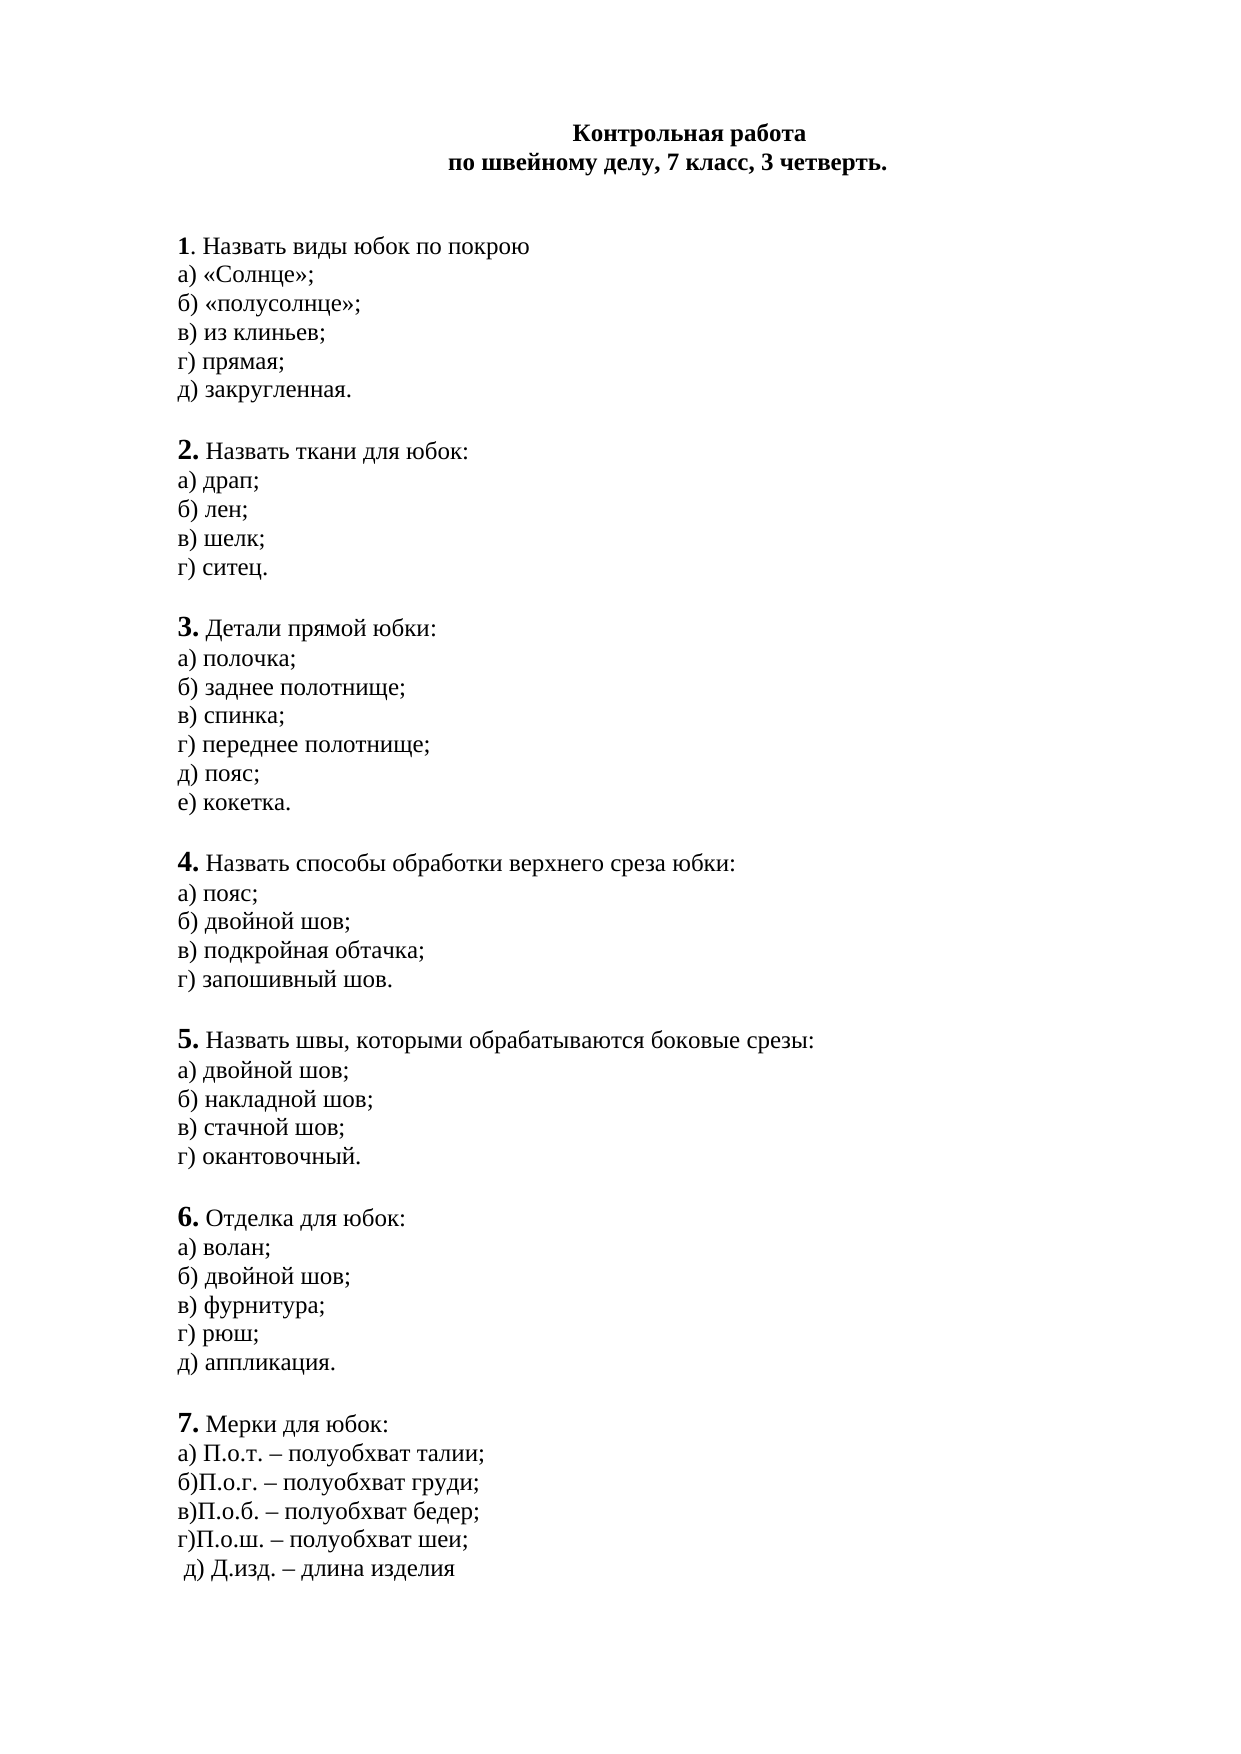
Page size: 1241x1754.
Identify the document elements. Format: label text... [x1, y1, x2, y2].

text б) двойной шов; [177, 906, 1152, 935]
text в) стачной шов; [177, 1112, 1152, 1141]
text 7. Мерки для юбок: [177, 1405, 1152, 1438]
text 3. Детали прямой юбки: [177, 609, 1152, 643]
text б) «полусолнце»; [177, 288, 1152, 317]
text 2. Назвать ткани для юбок: [177, 432, 1152, 466]
text 6. Отделка для юбок: [177, 1199, 1152, 1232]
text в) подкройная обтачка; [177, 935, 1152, 964]
text г) переднее полотнище; [177, 729, 1152, 758]
text г) окантовочный. [177, 1141, 1152, 1170]
text по швейному делу, 7 класс, 3 четверть. [177, 147, 1152, 176]
text в) шелк; [177, 523, 1152, 552]
text Контрольная работа [177, 118, 1152, 147]
text а) П.о.т. – полуобхват талии; [177, 1438, 1152, 1467]
text а) волан; [177, 1232, 1152, 1261]
text а) «Солнце»; [177, 259, 1152, 288]
text д) закругленная. [177, 374, 1152, 403]
text в) фурнитура; [177, 1290, 1152, 1318]
text в)П.о.б. – полуобхват бедер; [177, 1496, 1152, 1524]
text в) спинка; [177, 700, 1152, 729]
text 4. Назвать способы обработки верхнего среза юбки: [177, 844, 1152, 878]
text д) пояс; [177, 758, 1152, 787]
text б) двойной шов; [177, 1261, 1152, 1290]
text 1. Назвать виды юбок по покрою [177, 231, 1152, 259]
text г) рюш; [177, 1318, 1152, 1347]
text б) накладной шов; [177, 1084, 1152, 1112]
text а) двойной шов; [177, 1055, 1152, 1084]
text 5. Назвать швы, которыми обрабатываются боковые срезы: [177, 1021, 1152, 1055]
text е) кокетка. [177, 787, 1152, 815]
text а) полочка; [177, 643, 1152, 672]
text б) лен; [177, 494, 1152, 523]
text г) запошивный шов. [177, 964, 1152, 993]
text а) пояс; [177, 878, 1152, 906]
text б) заднее полотнище; [177, 672, 1152, 700]
text г)П.о.ш. – полуобхват шеи; [177, 1524, 1152, 1553]
text в) из клиньев; [177, 317, 1152, 346]
text д) аппликация. [177, 1347, 1152, 1376]
text д) Д.изд. – длина изделия [177, 1553, 1152, 1582]
text б)П.о.г. – полуобхват груди; [177, 1467, 1152, 1496]
text г) прямая; [177, 346, 1152, 374]
text а) драп; [177, 466, 1152, 494]
text г) ситец. [177, 552, 1152, 581]
